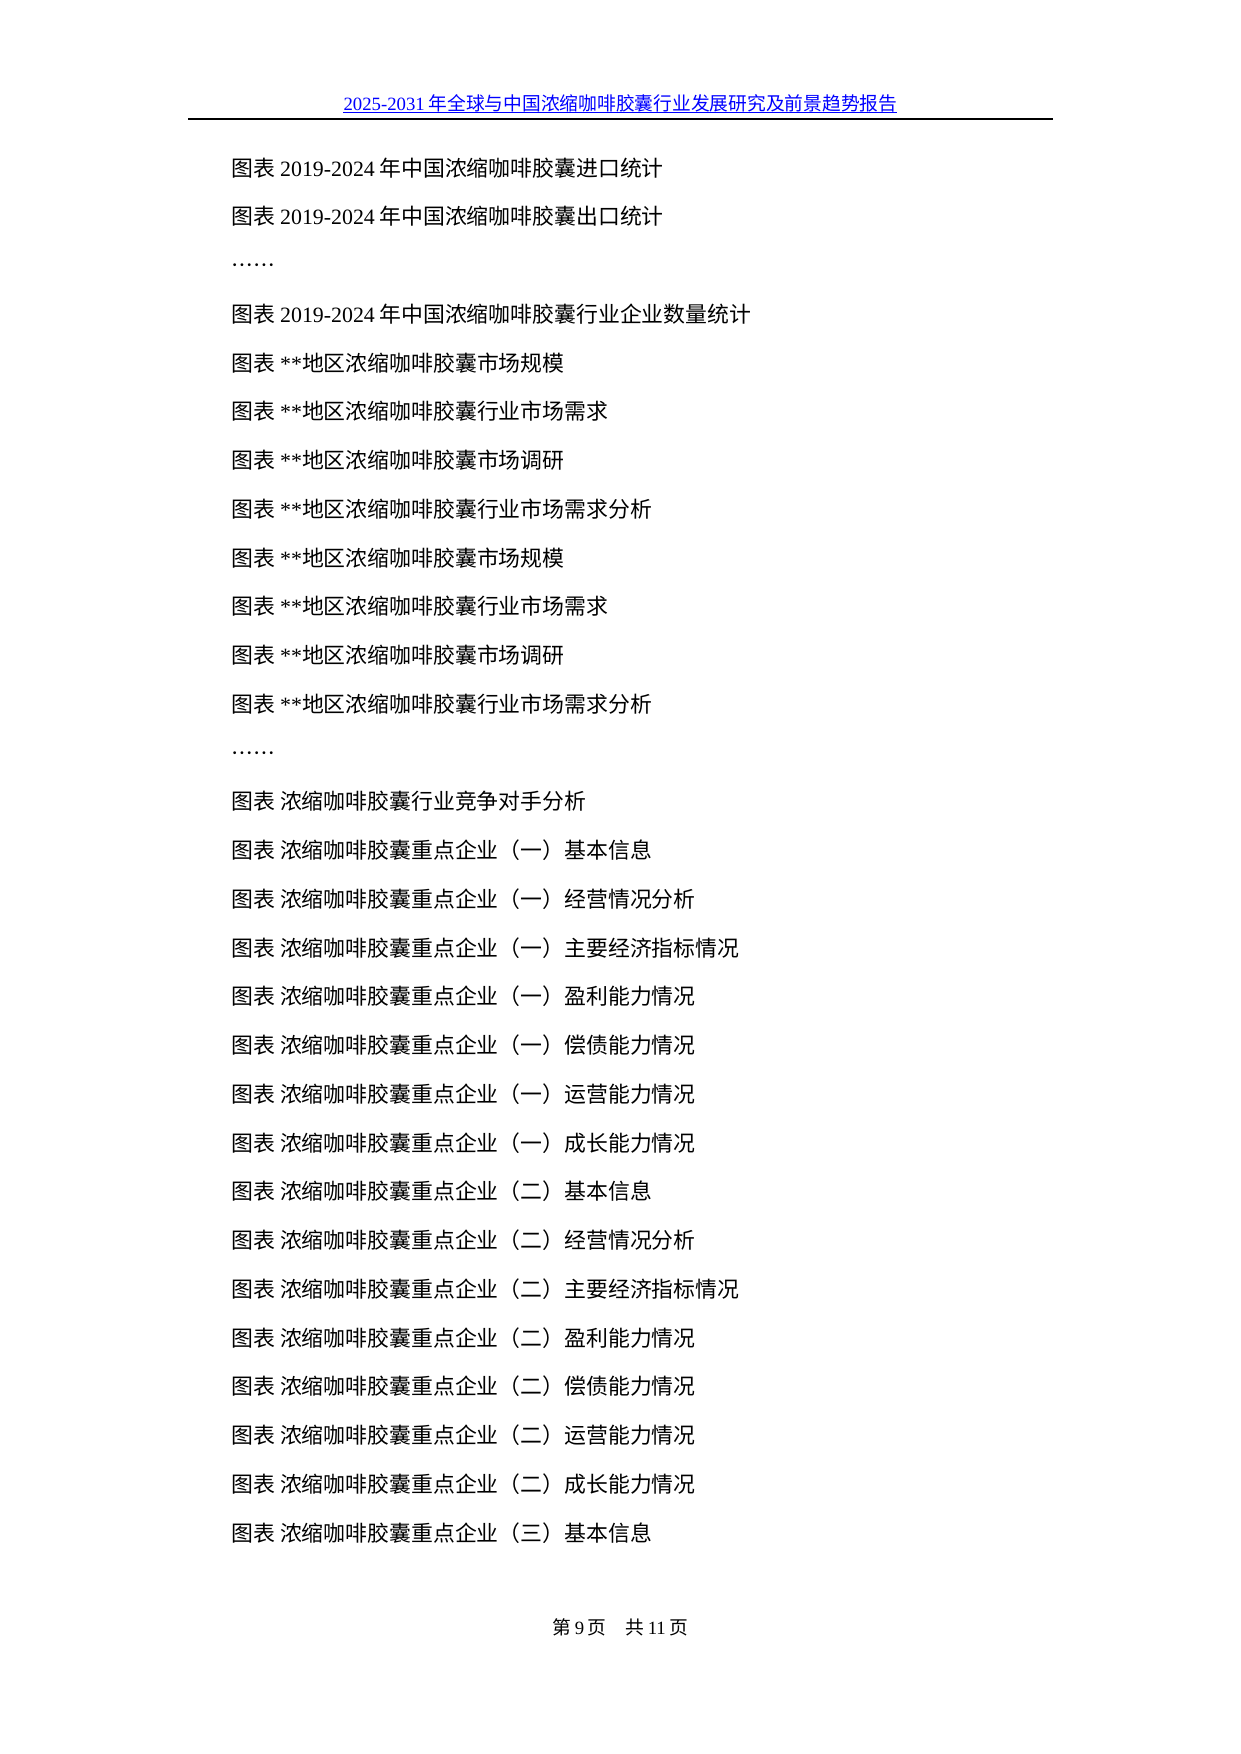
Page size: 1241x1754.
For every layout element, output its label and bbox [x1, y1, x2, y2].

text [187, 150, 1053, 1548]
